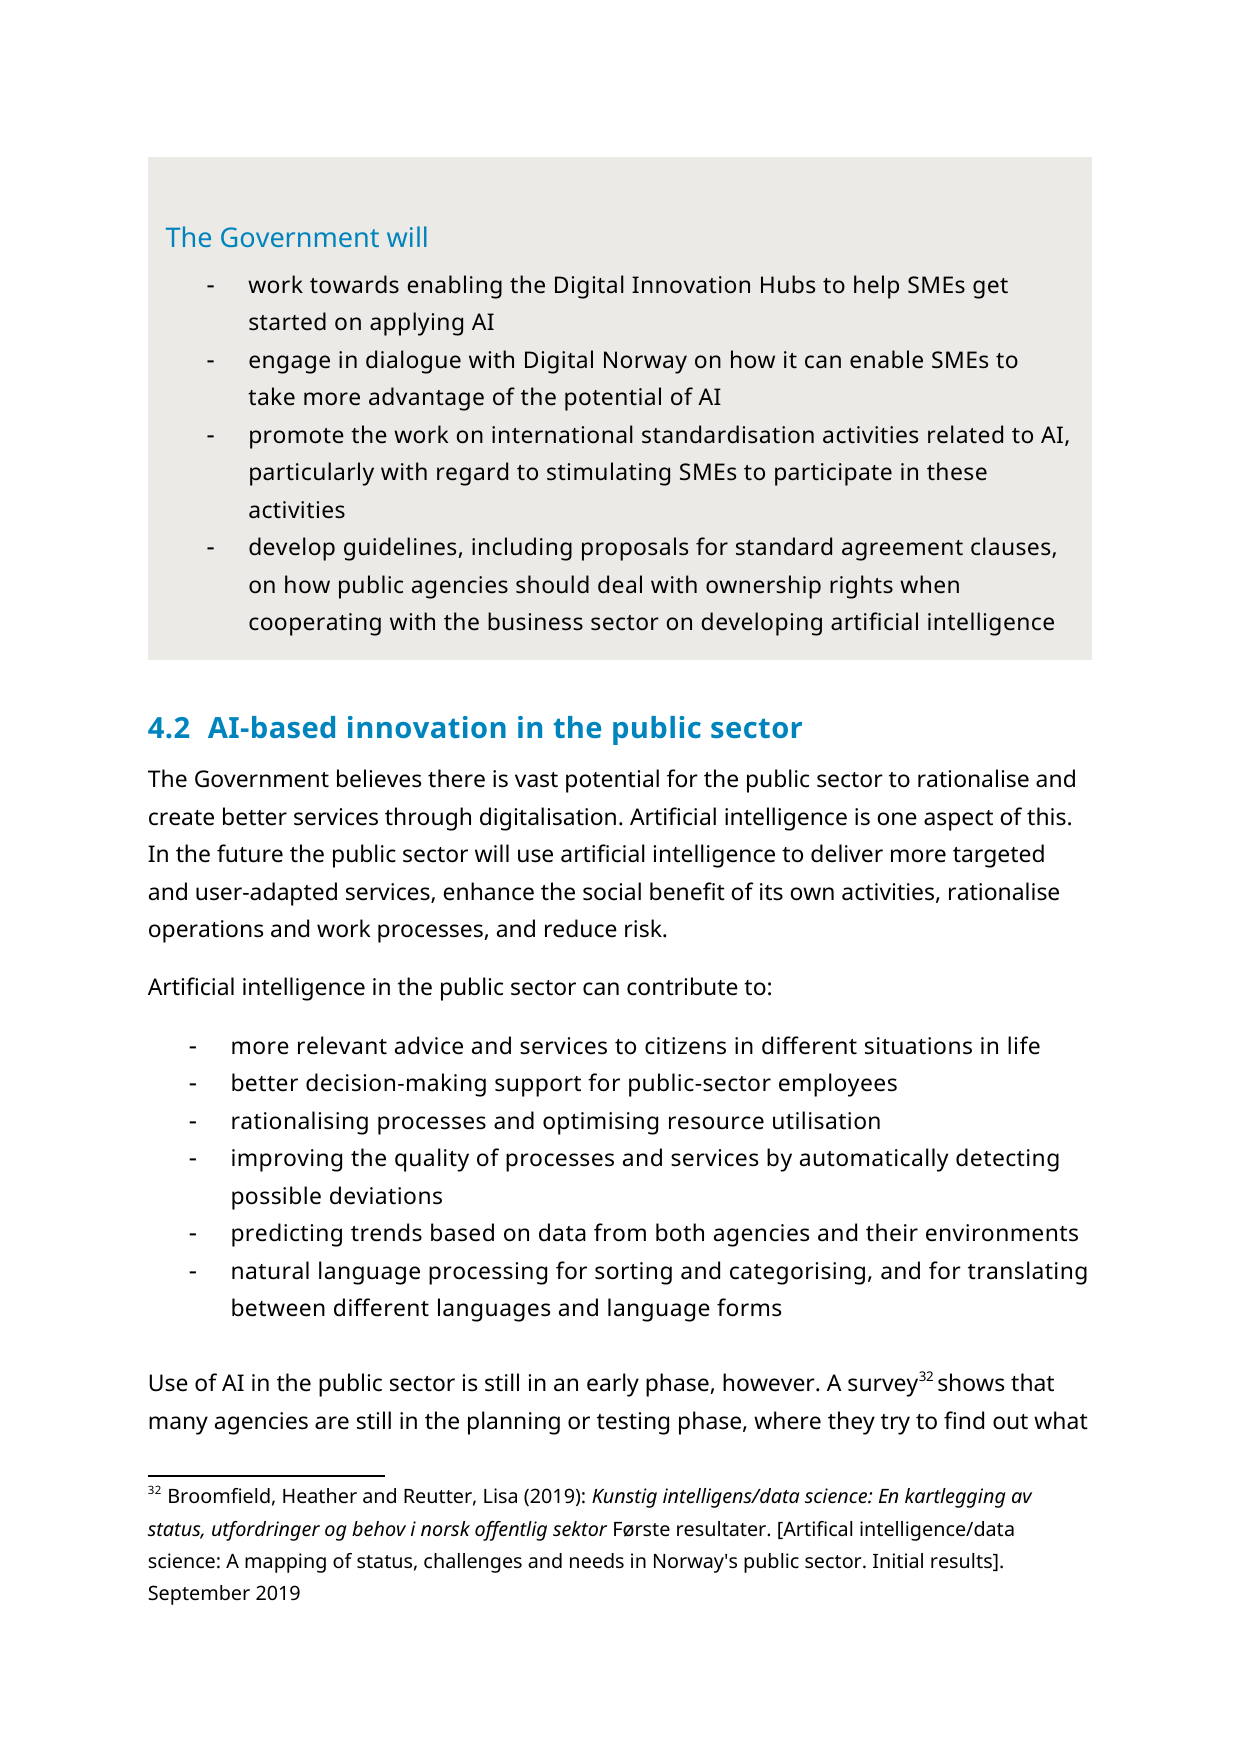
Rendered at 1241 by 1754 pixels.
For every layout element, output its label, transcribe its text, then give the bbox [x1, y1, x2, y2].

text Artificial intelligence in the public sector can contribute to: [148, 971, 1093, 1003]
list predicting trends based on data from both agencies and their environments [189, 1217, 1093, 1248]
subtitle AI-based innovation in the public sector [148, 707, 1093, 747]
list rationalising processes and optimising resource utilisation [189, 1105, 1093, 1136]
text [148, 1367, 1093, 1436]
list more relevant advice and services to citizens in different situations in life [189, 1030, 1093, 1061]
table_header The Government will work towards enabling the Digital Innovation Hubs to help SMEs get started on applying AI engage in dialogue with Digital Norway on how it can enable SMEs to take more advantage of the potential of AI promote the work on international standardisation activities related to AI, particularly with regard to stimulating SMEs to participate in these activities develop guidelines, including proposals for standard agreement clauses, on how public agencies should deal with ownership rights when cooperating with the business sector on developing artificial intelligence [148, 157, 1092, 660]
list natural language processing for sorting and categorising, and for translating between different languages and language forms [189, 1255, 1093, 1361]
list better decision-making support for public-sector employees [189, 1067, 1093, 1098]
text The Government believes there is vast potential for the public sector to rationalise and create better services through digitalisation. Artificial intelligence is one aspect of this. In the future the public sector will use artificial intelligence to deliver more targeted and user-adapted services, enhance the social benefit of its own activities, rationalise operations and work processes, and reduce risk. [148, 763, 1093, 944]
list improving the quality of processes and services by automatically detecting possible deviations [189, 1142, 1093, 1211]
